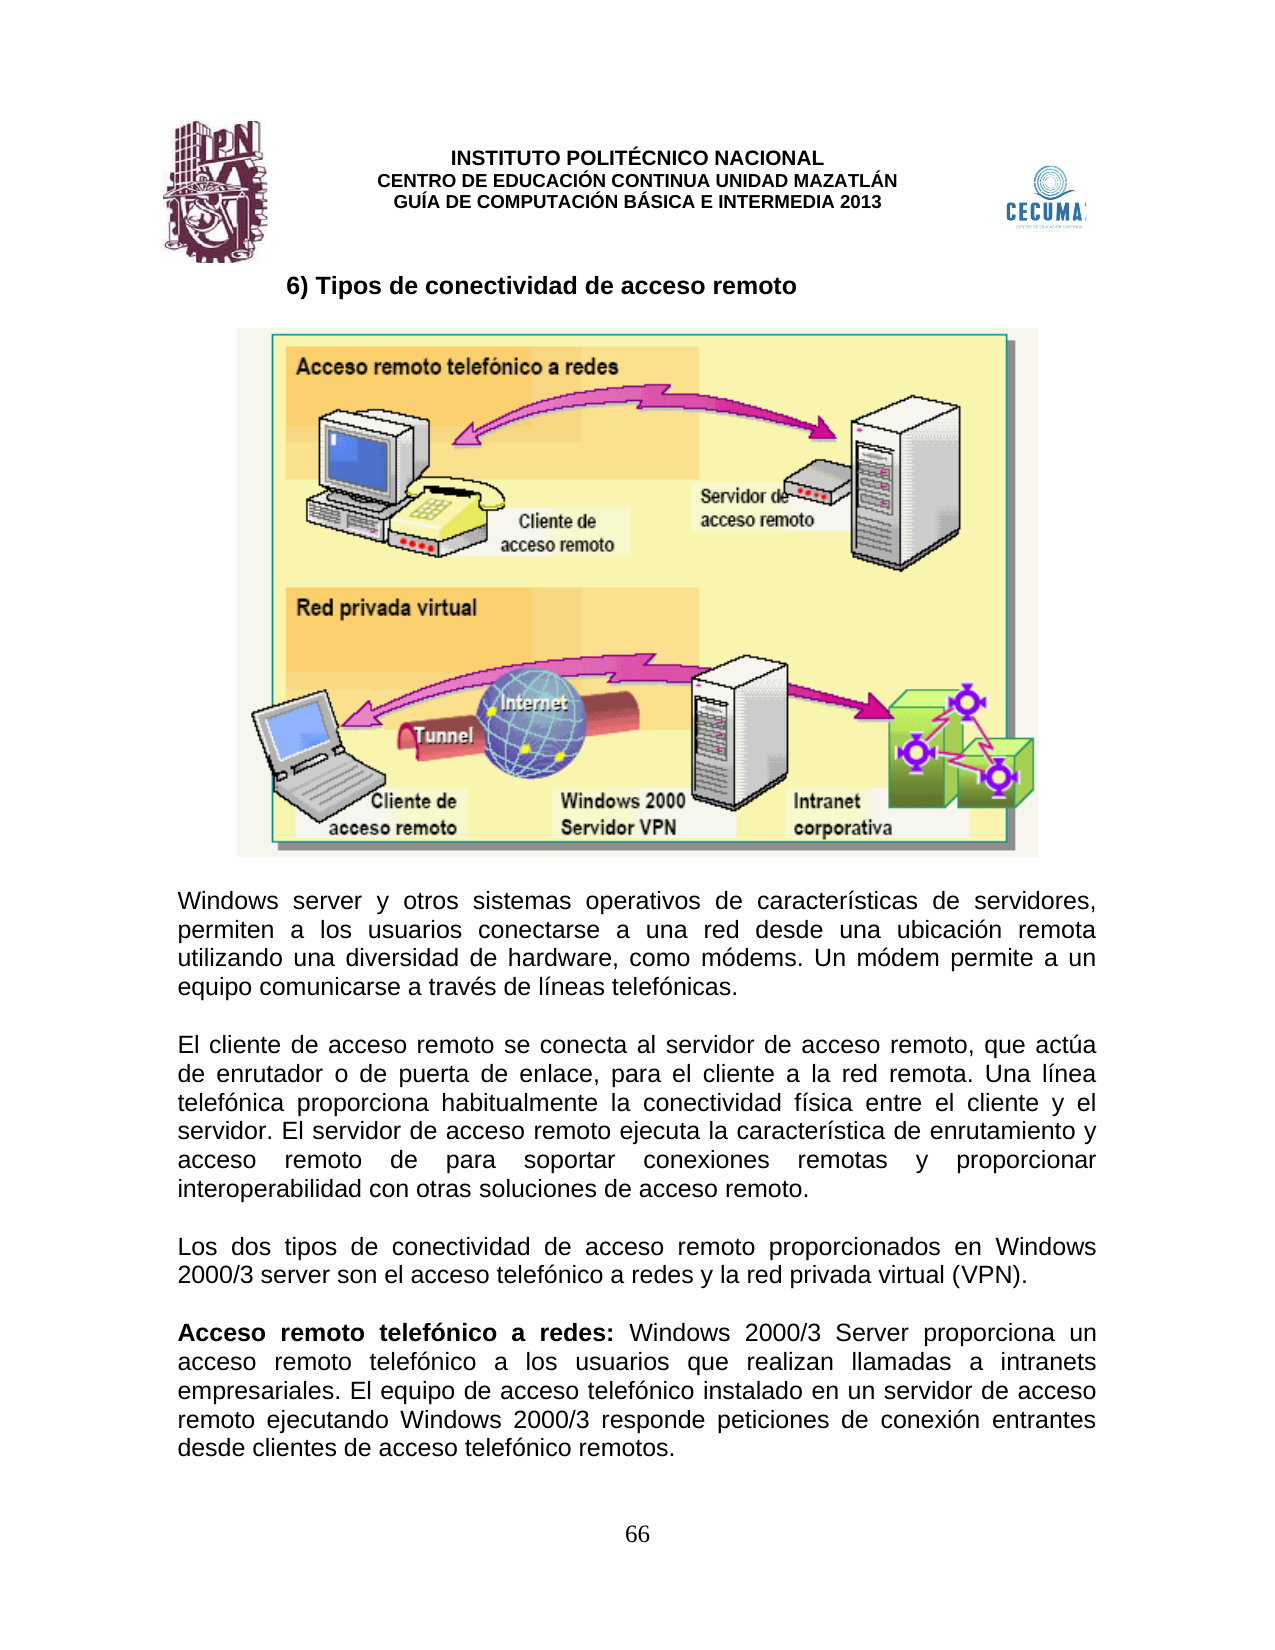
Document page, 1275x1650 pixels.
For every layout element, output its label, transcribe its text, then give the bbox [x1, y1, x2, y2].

text Los dos tipos de conectividad de acceso remoto proporcionados en Windows 2000/3 server son el acceso telefónico a redes y la red privada virtual (VPN). [177, 1232, 1098, 1289]
text El cliente de acceso remoto se conecta al servidor de acceso remoto, que actúa de enrutador o de puerta de enlace, para el cliente a la red remota. Una línea telefónica proporciona habitualmente la conectividad física entre el cliente y el servidor. El servidor de acceso remoto ejecuta la característica de enrutamiento y acceso remoto de para soportar conexiones remotas y proporcionar interoperabilidad con otras soluciones de acceso remoto. [177, 1030, 1098, 1202]
text 6) Tipos de conectividad de acceso remoto [177, 271, 1098, 299]
text Windows server y otros sistemas operativos de características de servidores, permiten a los usuarios conectarse a una red desde una ubicación remota utilizando una diversidad de hardware, como módems. Un módem permite a un equipo comunicarse a través de líneas telefónicas. [177, 886, 1098, 1001]
picture [236, 328, 1039, 857]
picture [161, 119, 268, 261]
text Acceso remoto telefónico a redes: Windows 2000/3 Server proporciona un acceso remoto telefónico a los usuarios que realizan llamadas a intranets empresariales. El equipo de acceso telefónico instalado en un servidor de acceso remoto ejecutando Windows 2000/3 responde peticiones de conexión entrantes desde clientes de acceso telefónico remotos. [177, 1318, 1098, 1462]
picture [1006, 165, 1087, 232]
